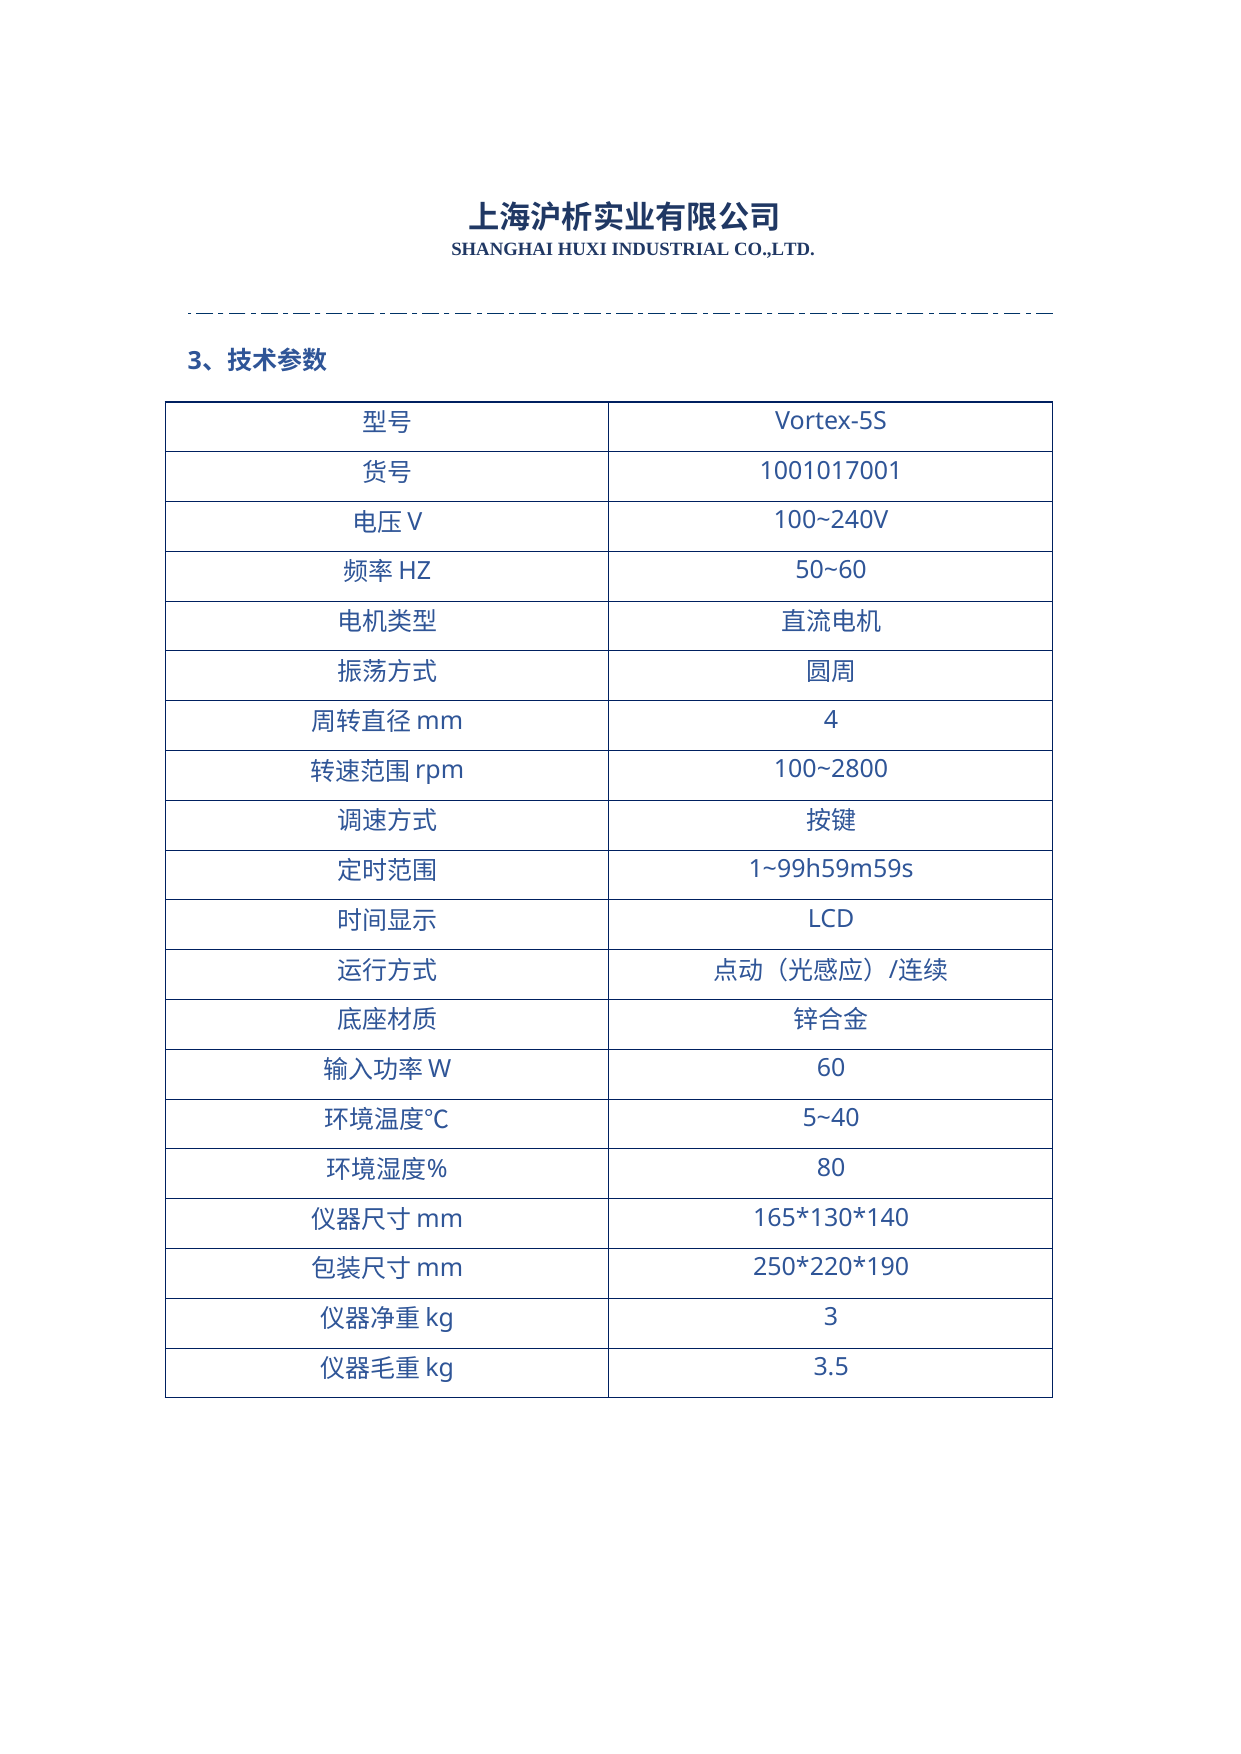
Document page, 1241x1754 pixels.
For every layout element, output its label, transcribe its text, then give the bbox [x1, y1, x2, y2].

table_cell 电机类型 [166, 602, 608, 650]
table_cell 50~60 [609, 552, 1052, 601]
table_cell 1001017001 [609, 452, 1052, 501]
table_cell 包装尺寸mm [166, 1249, 608, 1298]
table_cell LCD [609, 900, 1052, 949]
list 3、技术参数 [187, 326, 1053, 391]
table_cell 4 [609, 701, 1052, 750]
table_cell 仪器尺寸mm [166, 1199, 608, 1248]
table_cell 直流电机 [609, 602, 1052, 650]
table_cell 货号 [166, 452, 608, 501]
table_cell 振荡方式 [166, 651, 608, 700]
table_cell 按键 [609, 801, 1052, 849]
table_header 型号 [166, 403, 608, 451]
table_cell 仪器净重kg [166, 1299, 608, 1347]
table_cell 圆周 [609, 651, 1052, 700]
table_cell 点动（光感应）/连续 [609, 950, 1052, 999]
table_cell 调速方式 [166, 801, 608, 849]
table_cell 1~99h59m59s [609, 851, 1052, 899]
table_cell 转速范围rpm [166, 751, 608, 800]
table_header Vortex-5S [609, 403, 1052, 451]
table_cell 250*220*190 [609, 1249, 1052, 1298]
table_cell 60 [609, 1050, 1052, 1098]
table_cell 80 [609, 1149, 1052, 1198]
table_cell 3.5 [609, 1349, 1052, 1397]
table_cell 输入功率W [166, 1050, 608, 1098]
table_cell 环境温度℃ [166, 1100, 608, 1148]
table_cell 运行方式 [166, 950, 608, 999]
table_cell 仪器毛重kg [166, 1349, 608, 1397]
table_cell 165*130*140 [609, 1199, 1052, 1248]
table_cell 锌合金 [609, 1000, 1052, 1049]
table_cell 100~2800 [609, 751, 1052, 800]
table_cell 电压V [166, 502, 608, 551]
table_cell 周转直径mm [166, 701, 608, 750]
table_cell 时间显示 [166, 900, 608, 949]
table_cell 定时范围 [166, 851, 608, 899]
table_cell 100~240V [609, 502, 1052, 551]
table_cell 5~40 [609, 1100, 1052, 1148]
table_cell 频率HZ [166, 552, 608, 601]
table_cell 3 [609, 1299, 1052, 1347]
table_cell 环境湿度% [166, 1149, 608, 1198]
table_cell 底座材质 [166, 1000, 608, 1049]
